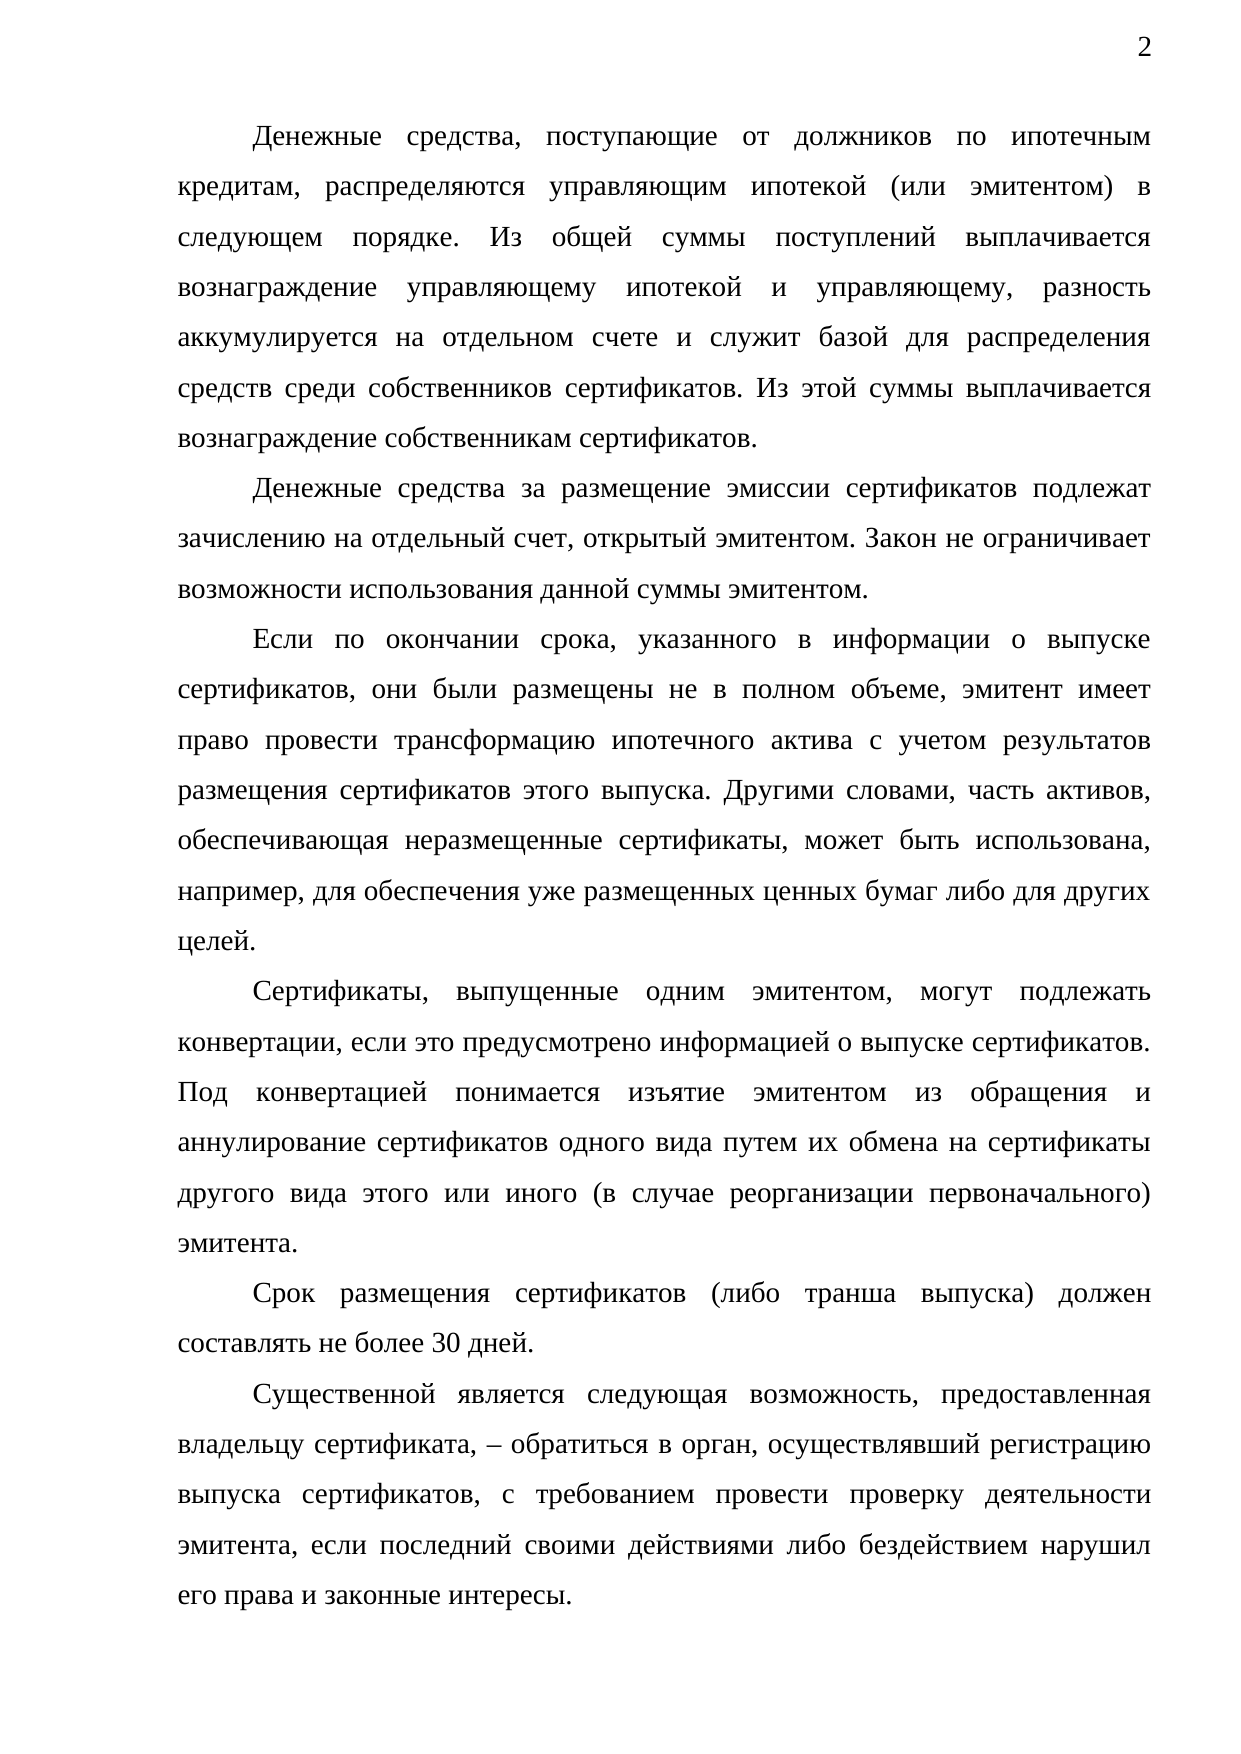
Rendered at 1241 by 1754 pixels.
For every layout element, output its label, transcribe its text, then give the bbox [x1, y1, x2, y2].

text Сертификаты, выпущенные одним эмитентом, могут подлежать конвертации, если это предусмотрено информацией о выпуске сертификатов. Под конвертацией понимается изъятие эмитентом из обращения и аннулирование сертификатов одного вида путем их обмена на сертификаты другого вида этого или иного (в случае реорганизации первоначального) эмитента. [177, 973, 1152, 1258]
text Срок размещения сертификатов (либо транша выпуска) должен составлять не более 30 дней. [177, 1275, 1152, 1359]
text Денежные средства, поступающие от должников по ипотечным кредитам, распределяются управляющим ипотекой (или эмитентом) в следующем порядке. Из общей суммы поступлений выплачивается вознаграждение управляющему ипотекой и управляющему, разность аккумулируется на отдельном счете и служит базой для распределения средств среди собственников сертификатов. Из этой суммы выплачивается вознаграждение собственникам сертификатов. [177, 118, 1152, 453]
text Существенной является следующая возможность, предоставленная владельцу сертификата, – обратиться в орган, осуществлявший регистрацию выпуска сертификатов, с требованием провести проверку деятельности эмитента, если последний своими действиями либо бездействием нарушил его права и законные интересы. [177, 1376, 1152, 1611]
text Денежные средства за размещение эмиссии сертификатов подлежат зачислению на отдельный счет, открытый эмитентом. Закон не ограничивает возможности использования данной суммы эмитентом. [177, 470, 1152, 604]
text Если по окончании срока, указанного в информации о выпуске сертификатов, они были размещены не в полном объеме, эмитент имеет право провести трансформацию ипотечного актива с учетом результатов размещения сертификатов этого выпуска. Другими словами, часть активов, обеспечивающая неразмещенные сертификаты, может быть использована, например, для обеспечения уже размещенных ценных бумаг либо для других целей. [177, 621, 1152, 957]
